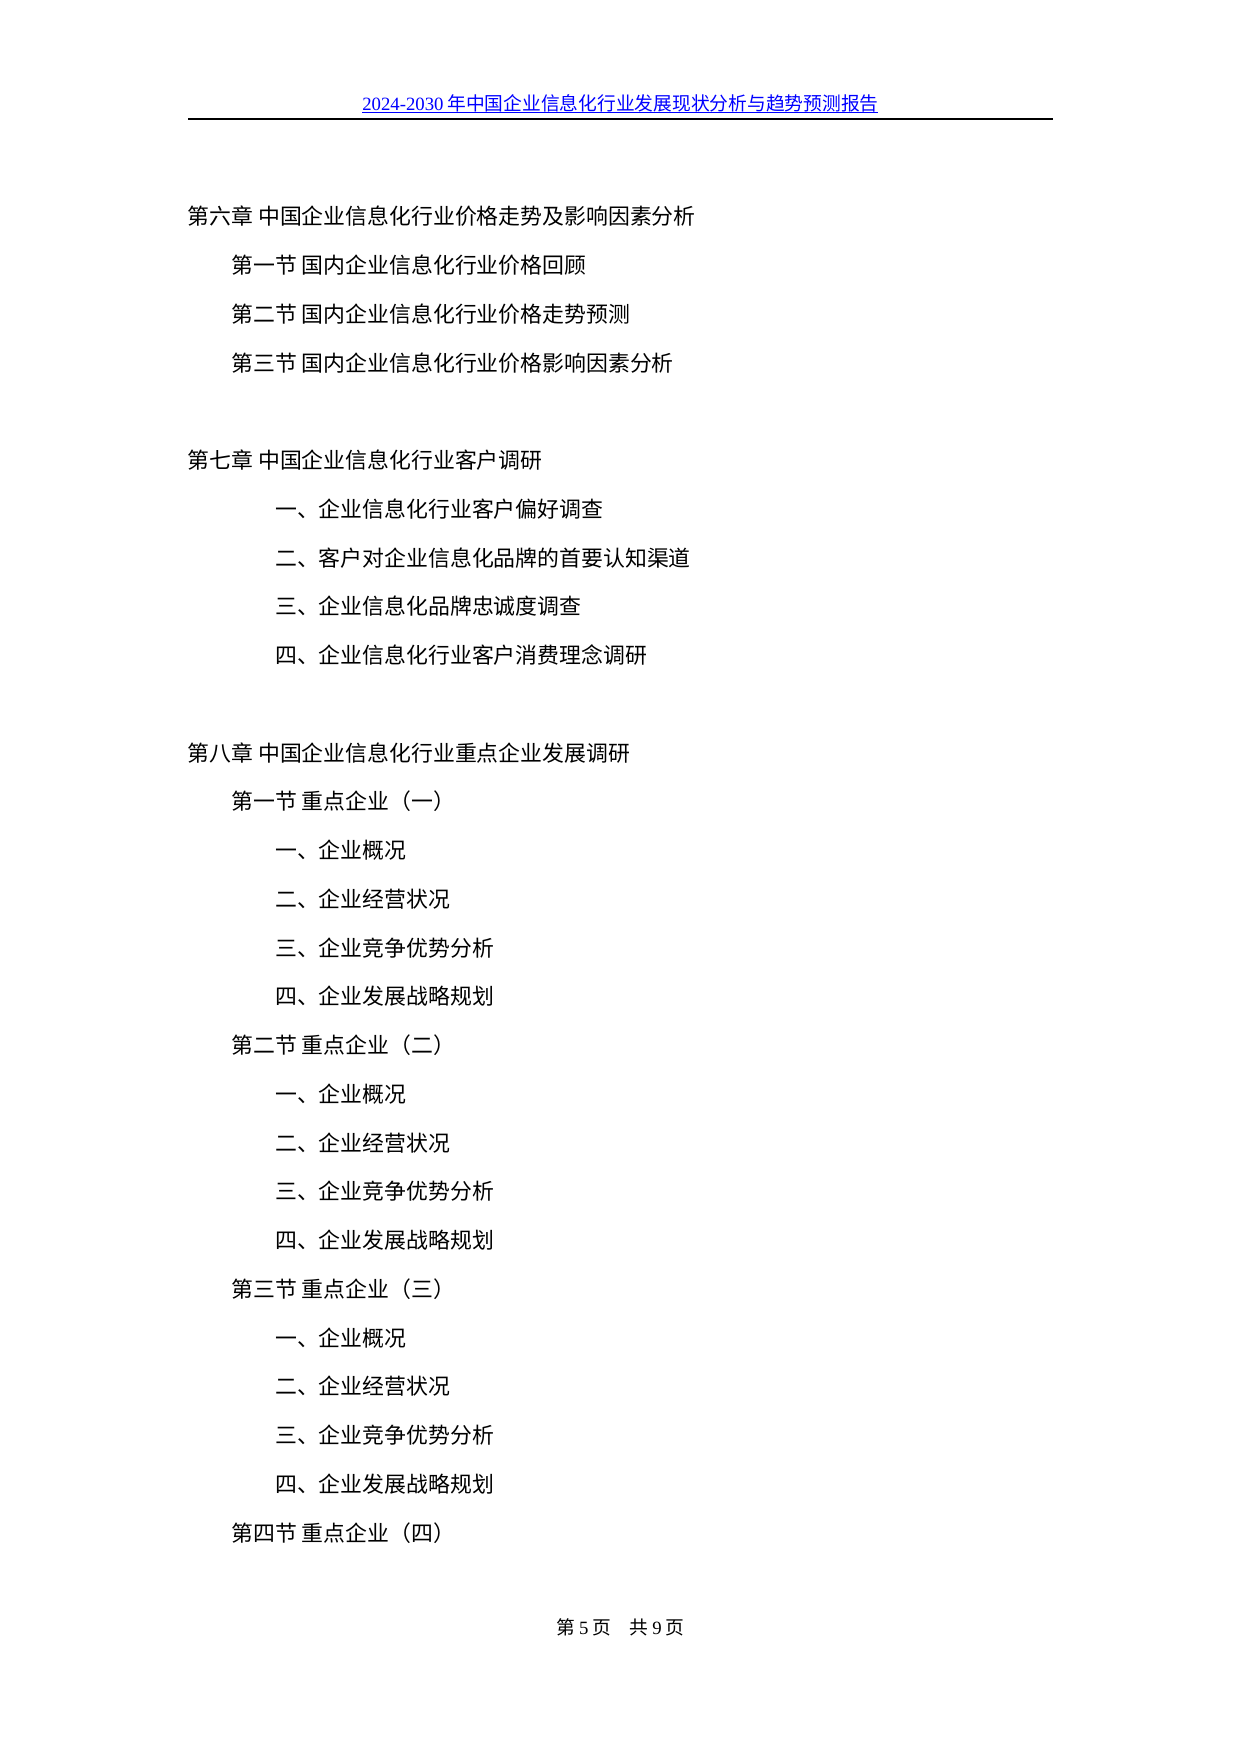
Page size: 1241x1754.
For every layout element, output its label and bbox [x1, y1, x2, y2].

text [187, 150, 1053, 1548]
